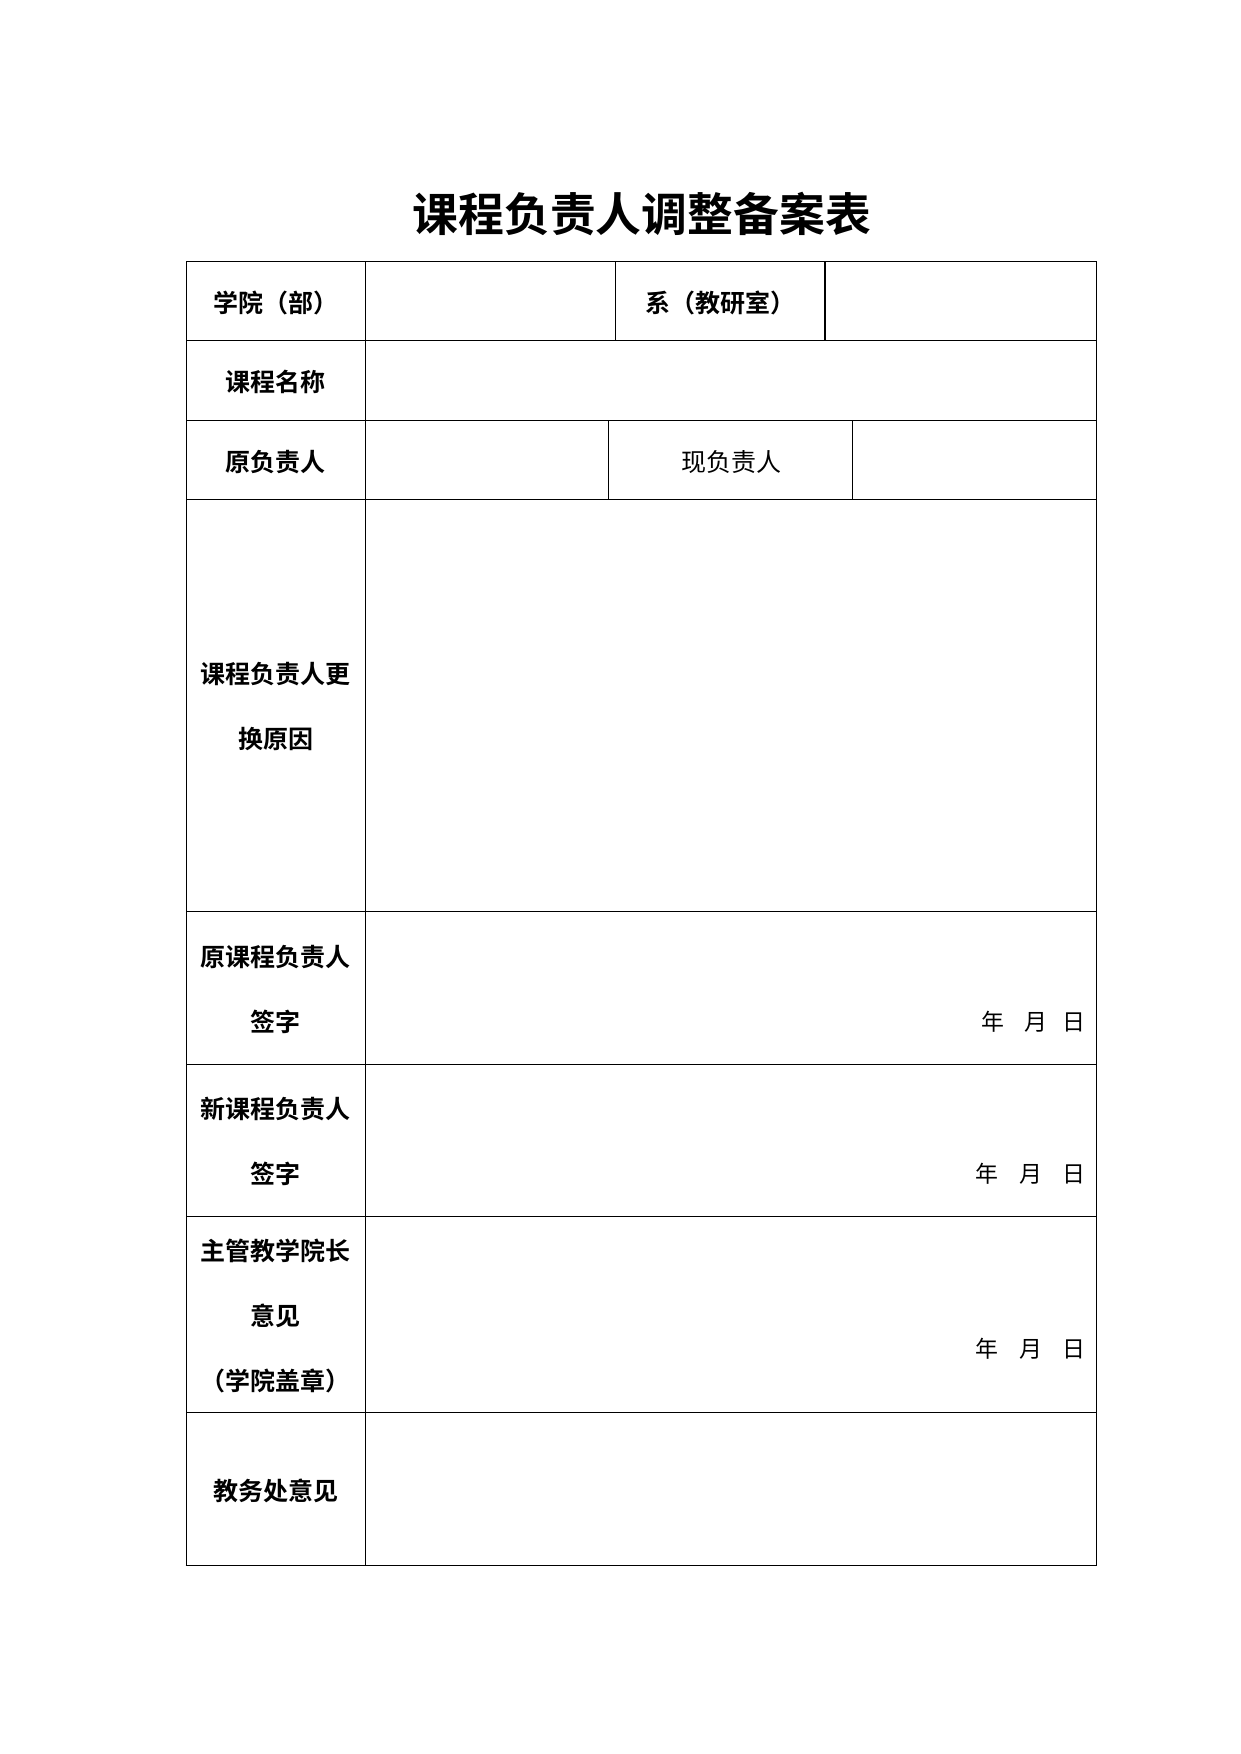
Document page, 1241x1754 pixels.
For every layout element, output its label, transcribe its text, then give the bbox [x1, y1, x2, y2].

table_cell 学院（部） [187, 262, 365, 340]
table_cell 主管教学院长意见 （学院盖章） [187, 1217, 365, 1412]
table_cell [366, 1413, 1096, 1565]
table_cell 教务处意见 [187, 1413, 365, 1565]
table_cell 课程负责人更换原因 [187, 500, 365, 911]
table_cell 原课程负责人签字 [187, 912, 365, 1063]
table_cell 年 月 日 [366, 1065, 1096, 1216]
table_cell [826, 262, 1096, 340]
table_cell [853, 421, 1096, 499]
table_cell 系（教研室） [616, 262, 824, 340]
table_cell 年 月 日 [366, 1217, 1096, 1412]
table_cell [366, 500, 1096, 911]
table_cell 现负责人 [609, 421, 852, 499]
table_cell [366, 341, 1096, 420]
table_cell 原负责人 [187, 421, 365, 499]
table_header 课程负责人调整备案表 [186, 162, 1097, 261]
table_cell 课程名称 [187, 341, 365, 420]
table_cell [366, 262, 615, 340]
table_cell 年 月 日 [366, 912, 1096, 1063]
table_cell [366, 421, 608, 499]
table_cell 新课程负责人签字 [187, 1065, 365, 1216]
